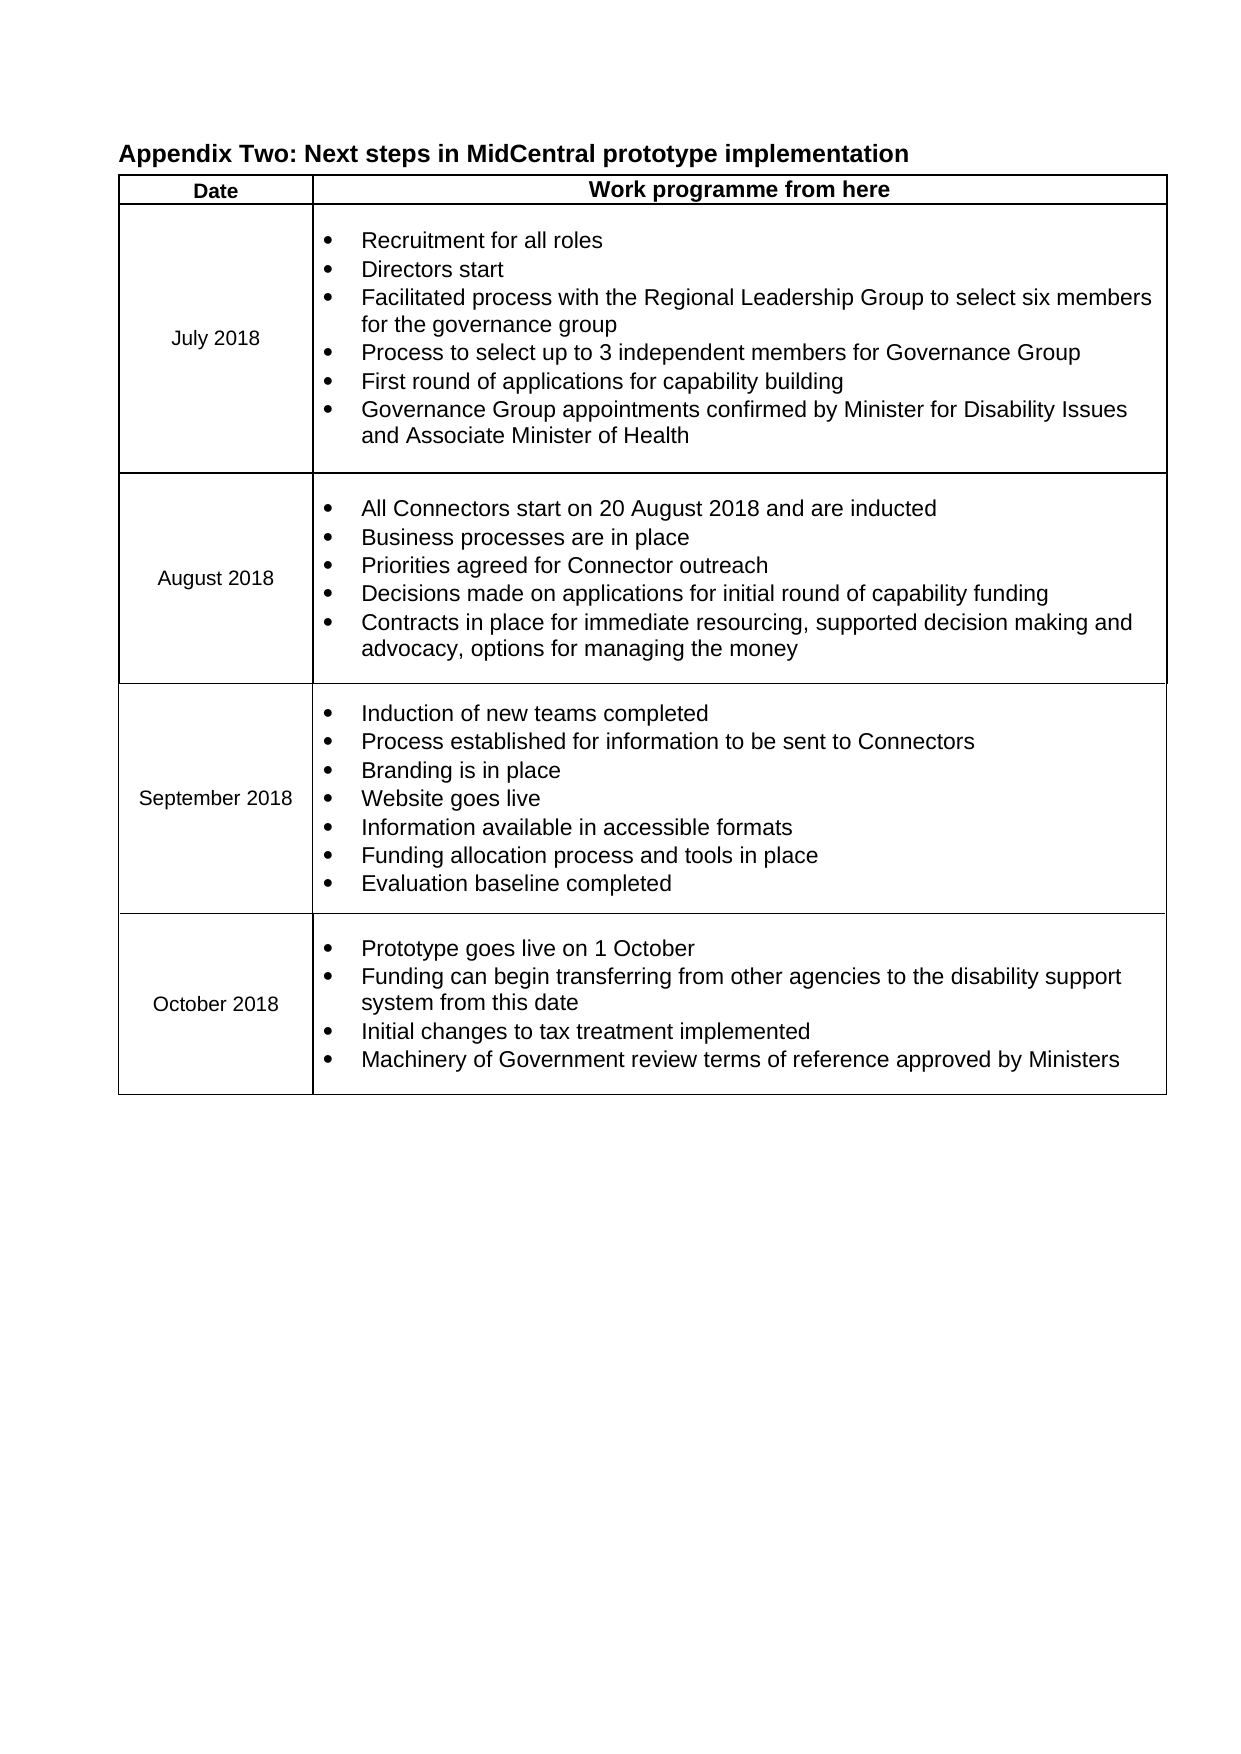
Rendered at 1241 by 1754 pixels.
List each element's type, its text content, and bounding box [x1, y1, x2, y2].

subtitle Appendix Two: Next steps in MidCentral prototype implementation [118, 139, 1122, 168]
table_cell August 2018 [120, 474, 312, 683]
table_cell Recruitment for all roles Directors start Facilitated process with the Regional Leadership Group to select six members for the governance group Process to select up to 3 independent members for Governance Group First round of applications for capability building Governance Group appointments confirmed by Minister for Disability Issues and Associate Minister of Health [314, 205, 1166, 472]
table_cell September 2018 [119, 684, 312, 913]
table_header Date [120, 176, 312, 202]
table_cell October 2018 [119, 913, 312, 1093]
table_cell July 2018 [120, 205, 312, 472]
table_cell All Connectors start on 20 August 2018 and are inducted Business processes are in place Priorities agreed for Connector outreach Decisions made on applications for initial round of capability funding Contracts in place for immediate resourcing, supported decision making and advocacy, options for managing the money [314, 474, 1166, 683]
table_cell Induction of new teams completed Process established for information to be sent to Connectors Branding is in place Website goes live Information available in accessible formats Funding allocation process and tools in place Evaluation baseline completed [313, 683, 1166, 913]
table_cell Prototype goes live on 1 October Funding can begin transferring from other agencies to the disability support system from this date Initial changes to tax treatment implemented Machinery of Government review terms of reference approved by Ministers [314, 913, 1166, 1093]
table_header Work programme from here [314, 176, 1166, 202]
